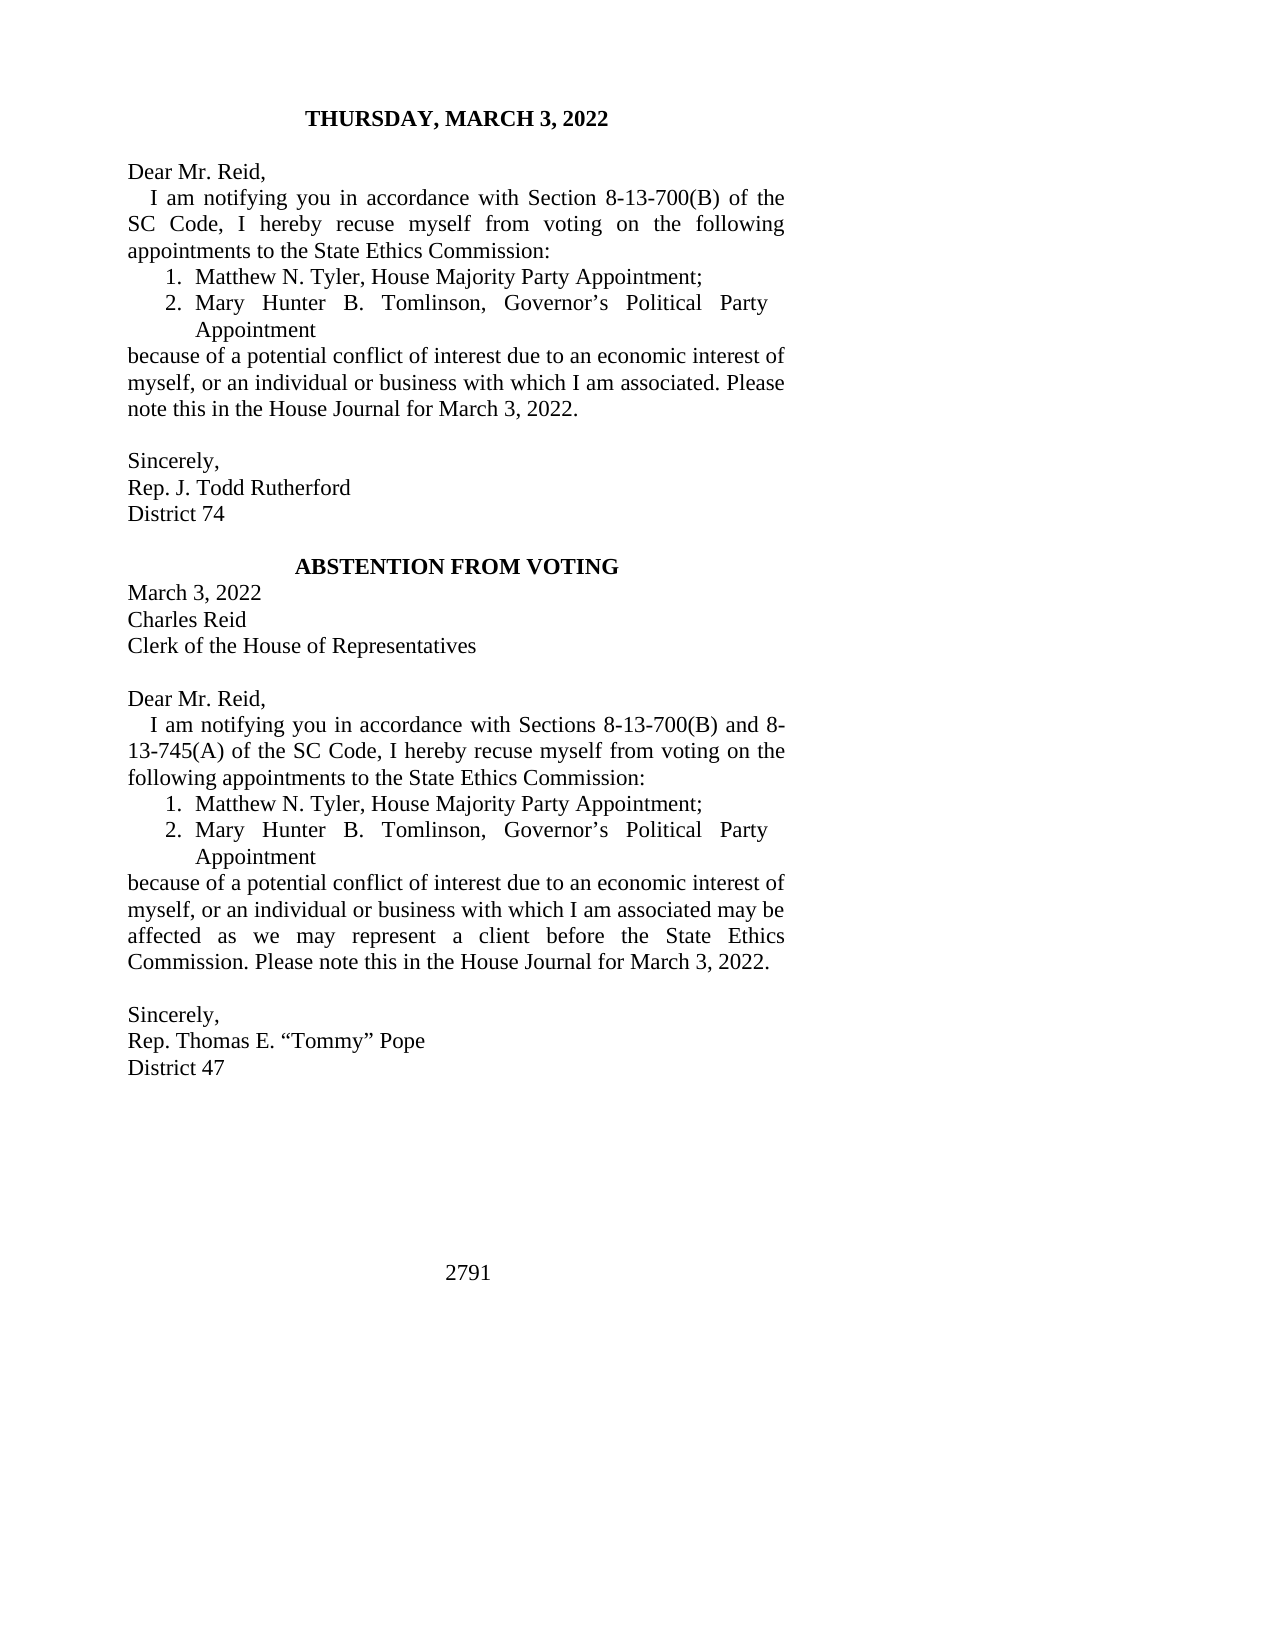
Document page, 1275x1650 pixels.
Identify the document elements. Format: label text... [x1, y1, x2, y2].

text 1. Matthew N. Tyler, House Majority Party Appointment; [165, 263, 786, 289]
text Dear Mr. Reid, [127, 685, 786, 711]
text 2. Mary Hunter B. Tomlinson, Governor’s Political Party Appointment [165, 817, 786, 869]
text I am notifying you in accordance with Section 8-13-700(B) of the SC Code, I hereby recuse myself from voting on the following appointments to the State Ethics Commission: [127, 184, 786, 263]
title ABSTENTION FROM VOTING [127, 553, 786, 579]
text District 47 [127, 1054, 786, 1080]
text I am notifying you in accordance with Sections 8-13-700(B) and 8-13-745(A) of the SC Code, I hereby recuse myself from voting on the following appointments to the State Ethics Commission: [127, 711, 786, 790]
text Rep. Thomas E. “Tommy” Pope [127, 1027, 786, 1054]
text Rep. J. Todd Rutherford [127, 474, 786, 500]
text Dear Mr. Reid, [127, 158, 786, 184]
text 1. Matthew N. Tyler, House Majority Party Appointment; [165, 790, 786, 817]
text because of a potential conflict of interest due to an economic interest of myself, or an individual or business with which I am associated. Please note this in the House Journal for March 3, 2022. [127, 342, 786, 421]
text because of a potential conflict of interest due to an economic interest of myself, or an individual or business with which I am associated may be affected as we may represent a client before the State Ethics Commission. Please note this in the House Journal for March 3, 2022. [127, 869, 786, 975]
text Charles Reid [127, 606, 786, 632]
text 2. Mary Hunter B. Tomlinson, Governor’s Political Party Appointment [165, 289, 786, 342]
text March 3, 2022 [127, 579, 786, 606]
text Clerk of the House of Representatives [127, 632, 786, 658]
text Sincerely, [127, 448, 786, 474]
text District 74 [127, 500, 786, 527]
text Sincerely, [127, 1001, 786, 1027]
